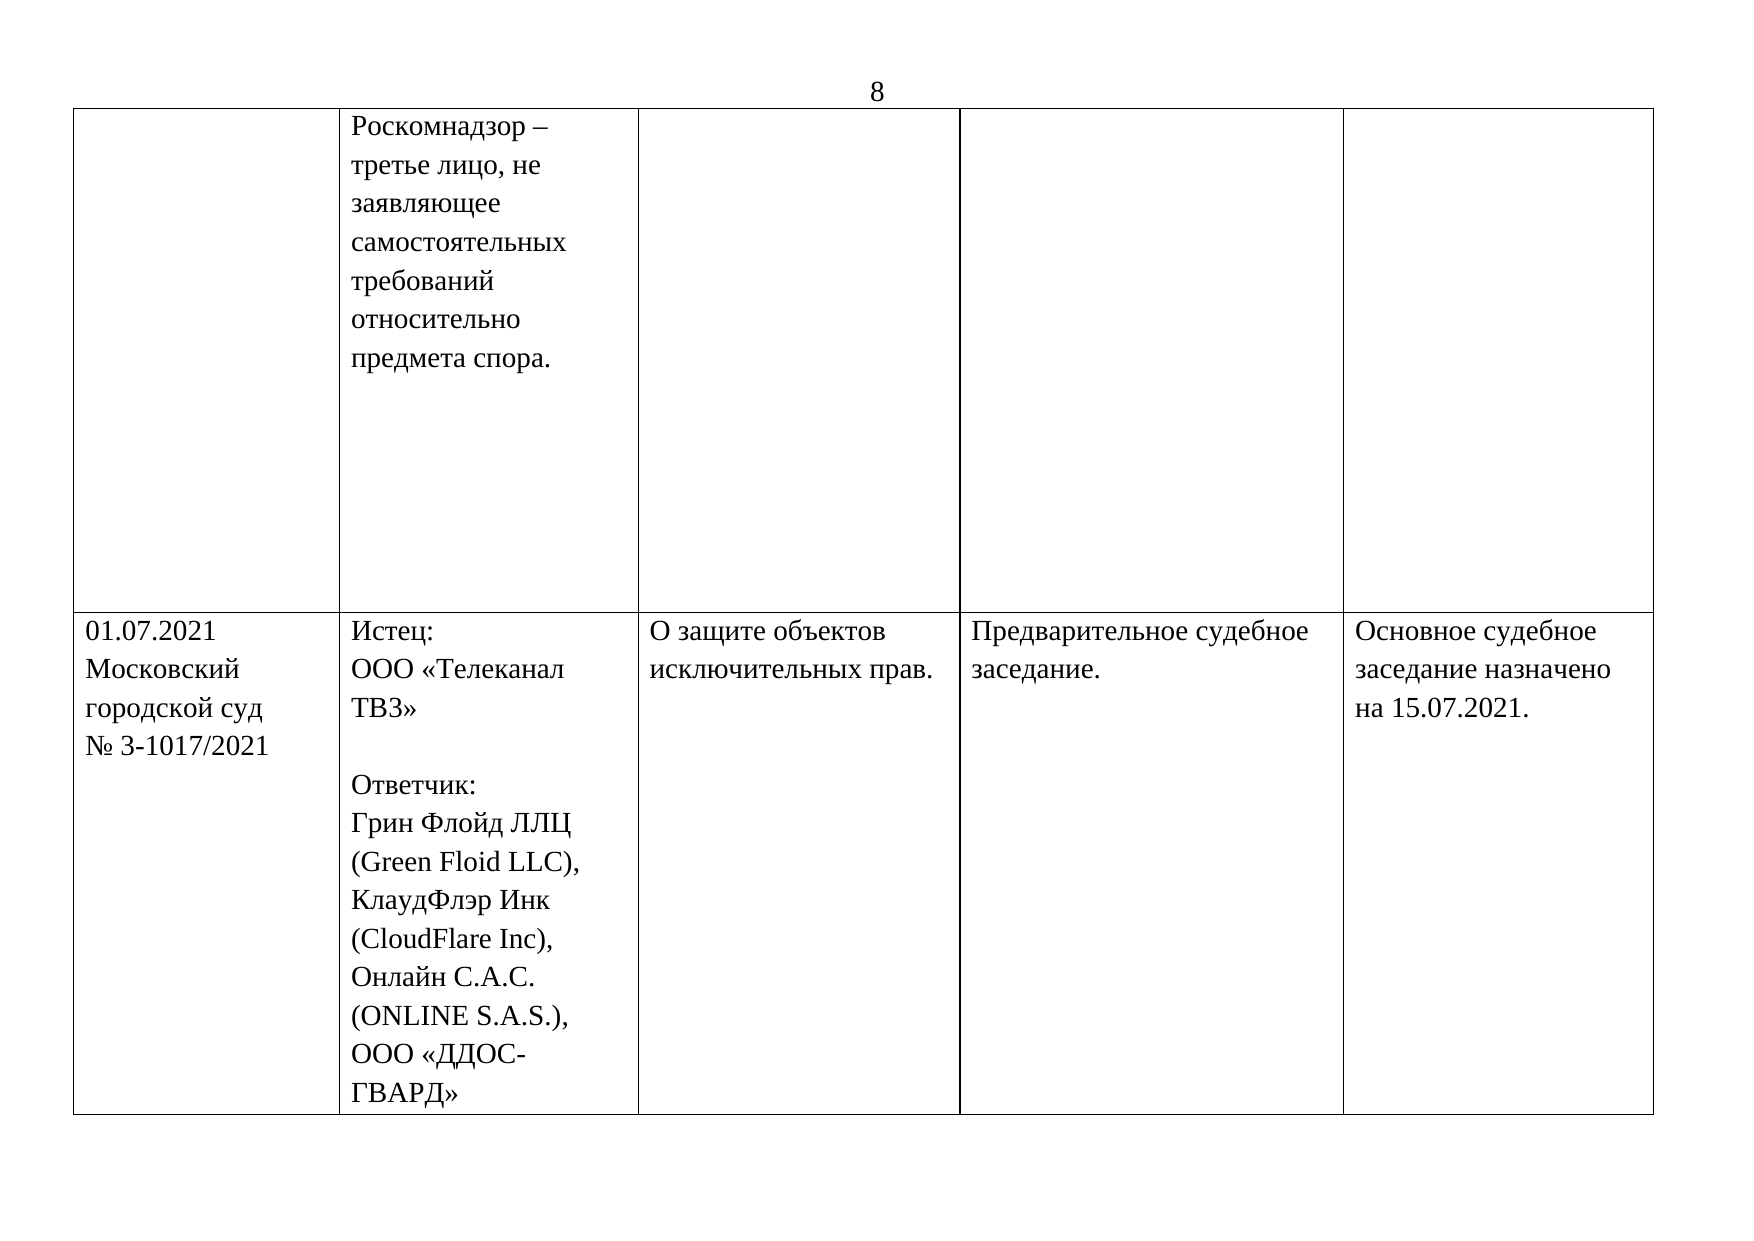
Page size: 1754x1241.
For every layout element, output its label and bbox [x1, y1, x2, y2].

table_cell [961, 613, 1343, 1114]
table_cell [639, 109, 959, 612]
table_cell [74, 613, 339, 1114]
table_cell [340, 613, 638, 1114]
table_cell [961, 109, 1343, 612]
table_cell [340, 109, 638, 612]
table_cell [1344, 109, 1653, 612]
table_cell [74, 109, 339, 612]
table_cell [1344, 613, 1653, 1114]
table_cell [639, 613, 959, 1114]
